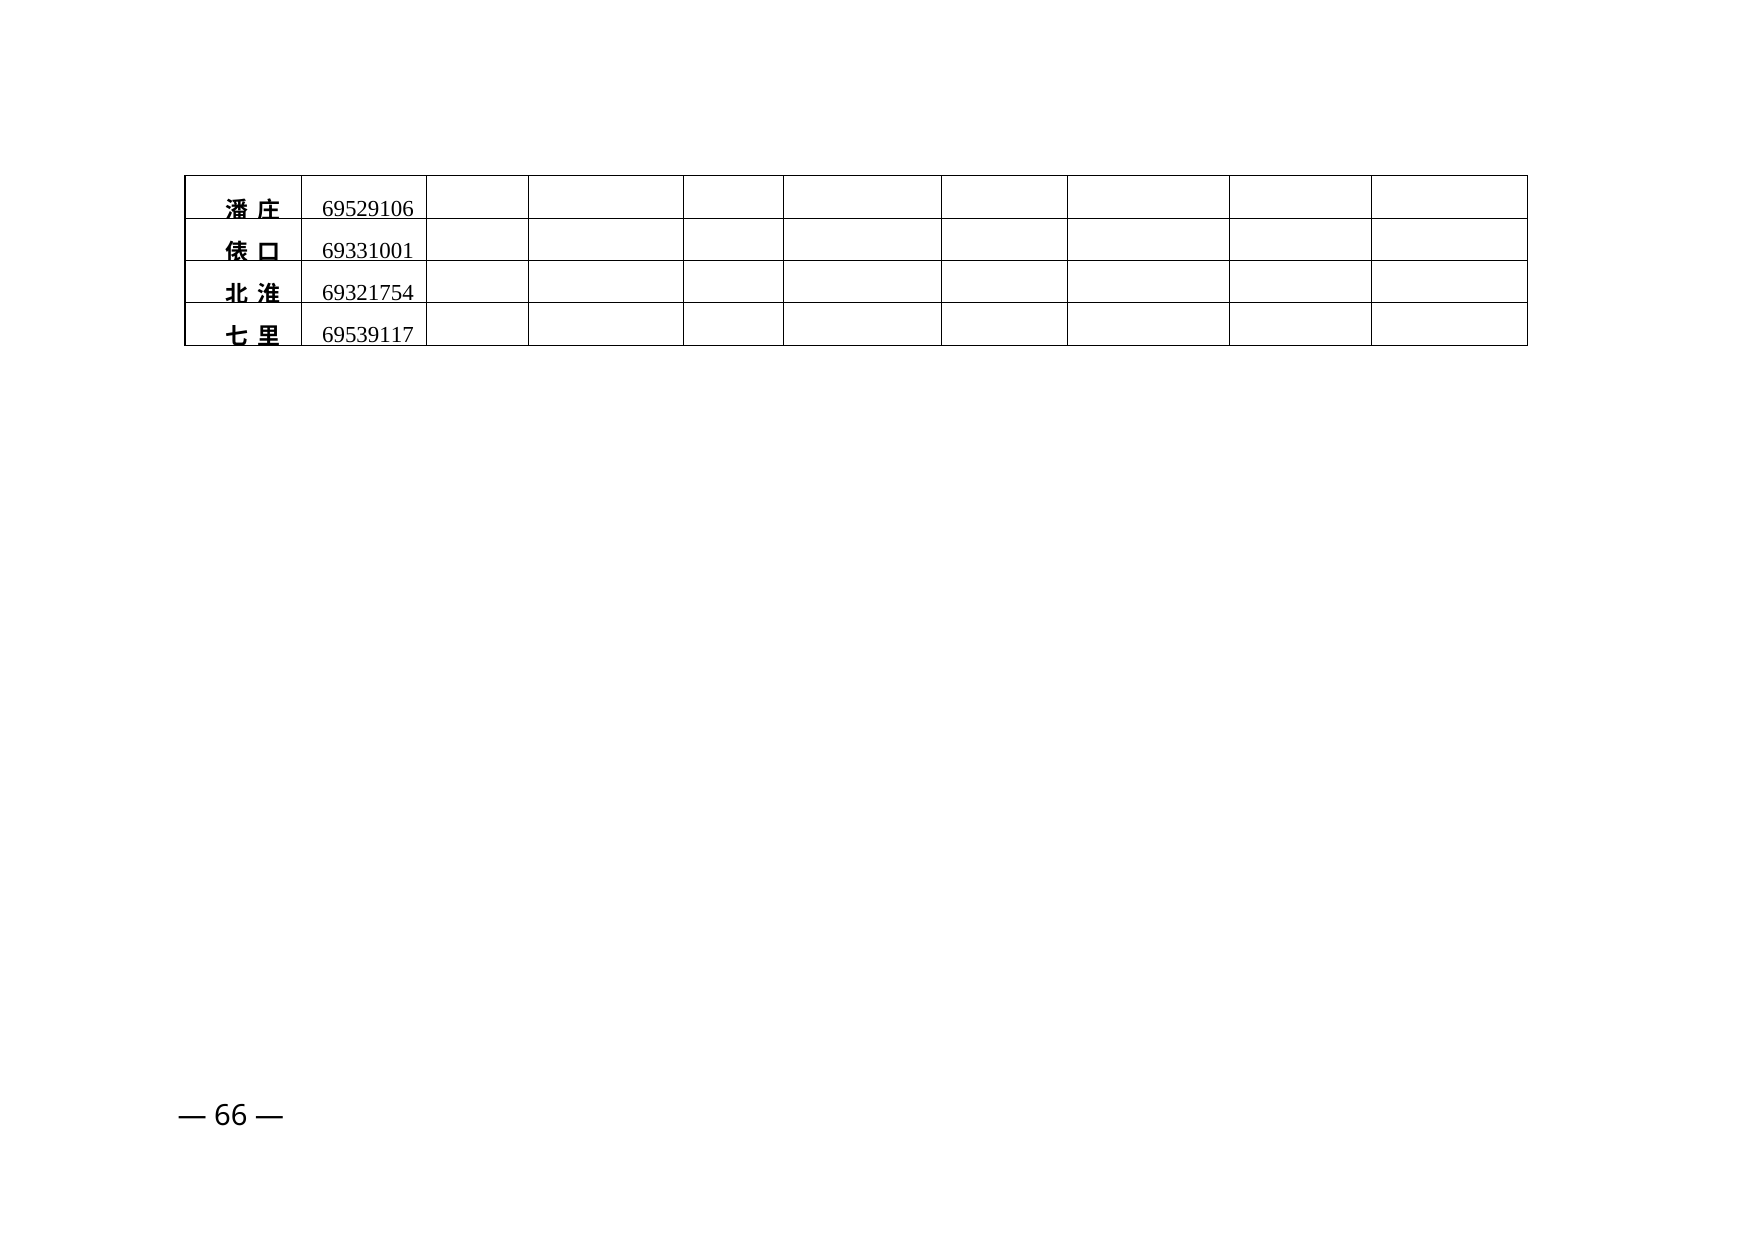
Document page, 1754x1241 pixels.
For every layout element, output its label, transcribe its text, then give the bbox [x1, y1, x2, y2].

table_cell [427, 303, 528, 345]
table_cell [684, 303, 783, 345]
table_cell 七里海镇 [186, 303, 301, 345]
table_cell 69529106 [302, 176, 426, 217]
table_cell [942, 303, 1067, 345]
table_cell [529, 261, 683, 302]
table_cell [1068, 219, 1229, 259]
table_cell [1372, 303, 1527, 345]
table_cell [1230, 219, 1371, 259]
table_cell 潘庄镇 [186, 176, 301, 217]
table_cell [529, 303, 683, 345]
table_cell [784, 219, 941, 259]
table_cell [1372, 219, 1527, 259]
table_cell [1068, 303, 1229, 345]
table_cell 北淮淀镇 [186, 261, 301, 302]
table_cell [784, 303, 941, 345]
table_cell [1230, 303, 1371, 345]
table_cell 69321754 [302, 261, 426, 302]
table_cell [942, 261, 1067, 302]
table_cell [1230, 176, 1371, 217]
table_cell [784, 261, 941, 302]
table_cell [942, 219, 1067, 259]
table_cell [427, 219, 528, 259]
table_cell 69539117 [302, 303, 426, 345]
table_cell [1230, 261, 1371, 302]
table_cell [684, 176, 783, 217]
table_cell [1372, 176, 1527, 217]
table_cell [784, 176, 941, 217]
table_cell [942, 176, 1067, 217]
table_cell [427, 176, 528, 217]
table_cell [1068, 176, 1229, 217]
table_cell [684, 261, 783, 302]
table_cell 69331001 [302, 219, 426, 259]
table_cell [529, 176, 683, 217]
table_cell [684, 219, 783, 259]
table_cell [529, 219, 683, 259]
table_cell [1068, 261, 1229, 302]
table_cell 俵口镇 [186, 219, 301, 259]
table_cell [427, 261, 528, 302]
table_cell [1372, 261, 1527, 302]
